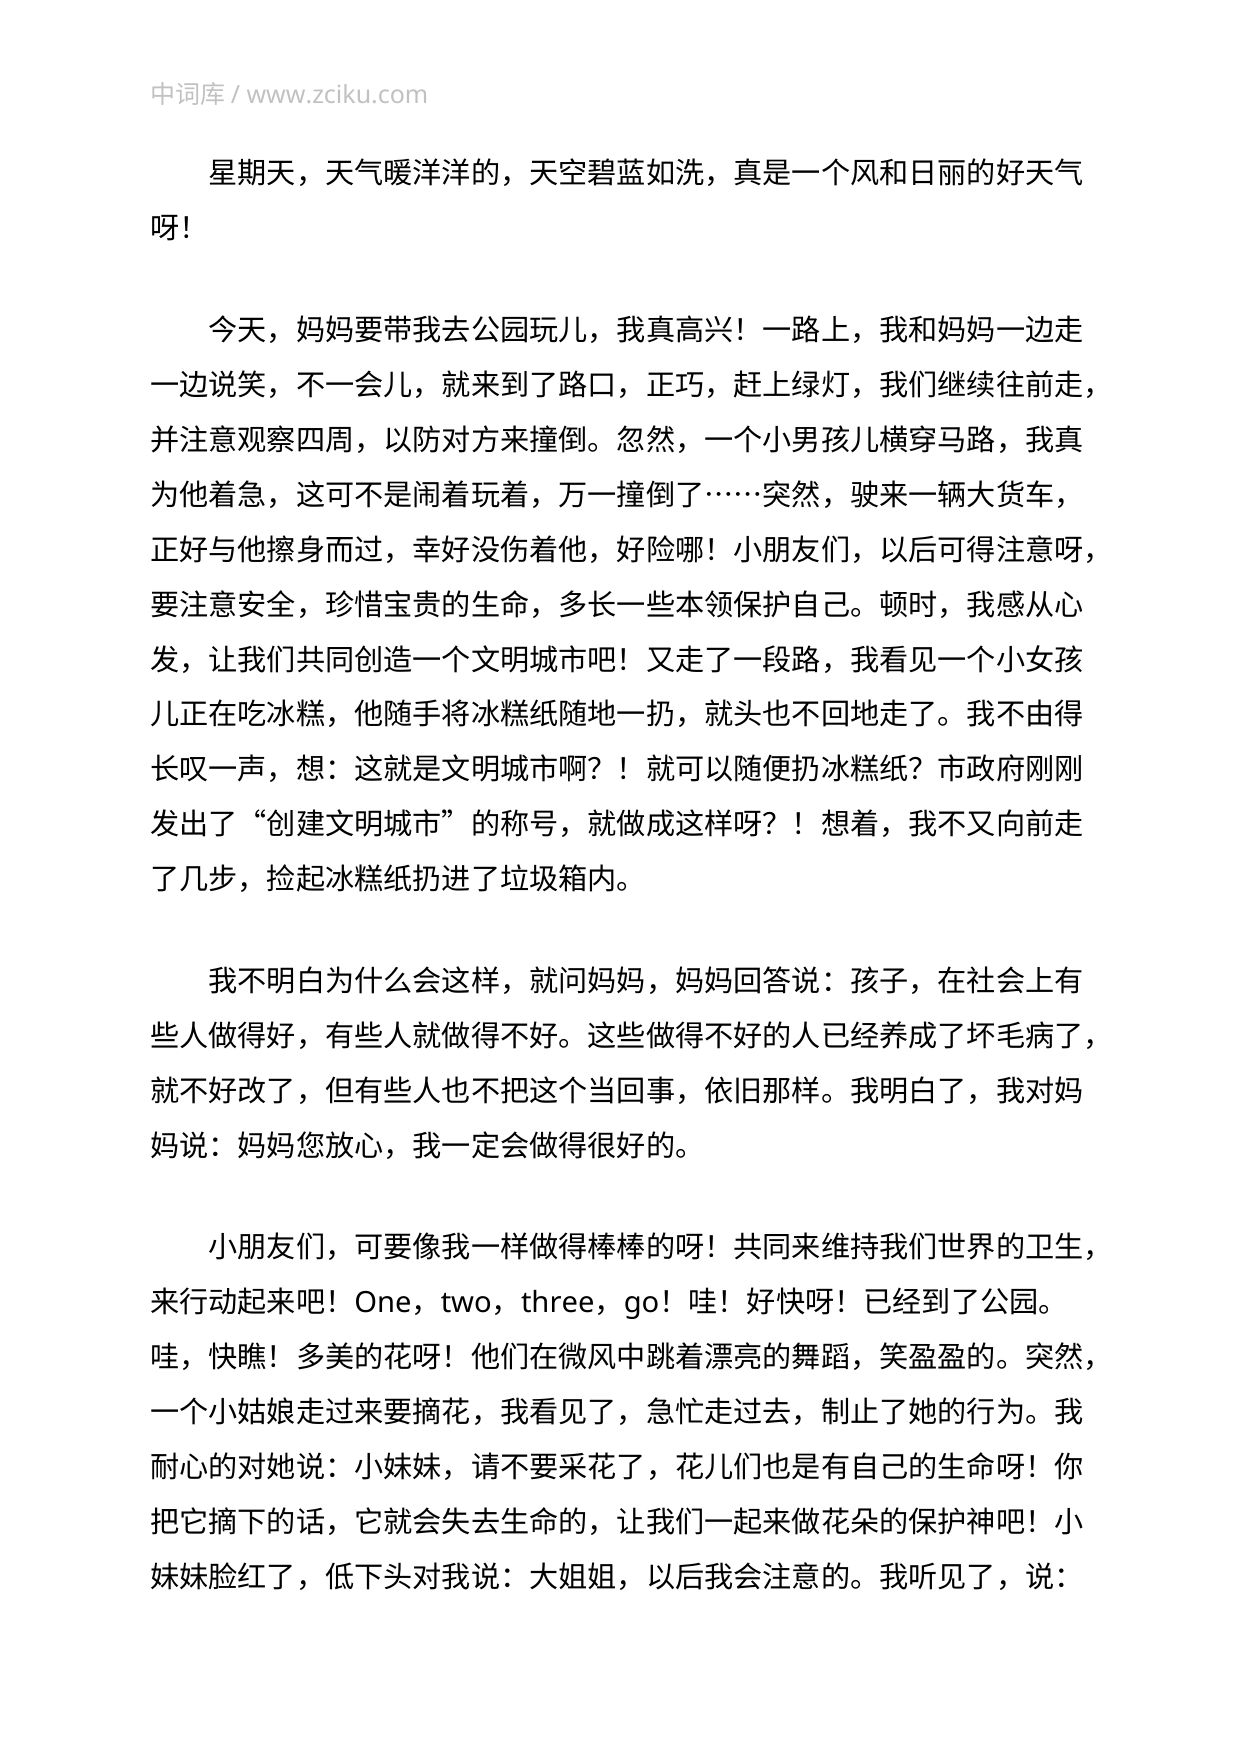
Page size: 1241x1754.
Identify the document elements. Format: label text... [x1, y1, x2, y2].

text 星期天，天气暖洋洋的，天空碧蓝如洗，真是一个风和日丽的好天气呀！ [150, 150, 1090, 247]
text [150, 1224, 1090, 1596]
text 今天，妈妈要带我去公园玩儿，我真高兴！一路上，我和妈妈一边走一边说笑，不一会儿，就来到了路口，正巧，赶上绿灯，我们继续往前走，并注意观察四周，以防对方来撞倒。忽然，一个小男孩儿横穿马路，我真为他着急，这可不是闹着玩着，万一撞倒了……突然，驶来一辆大货车，正好与他擦身而过，幸好没伤着他，好险哪！小朋友们，以后可得注意呀，要注意安全，珍惜宝贵的生命，多长一些本领保护自己。顿时，我感从心发，让我们共同创造一个文明城市吧！又走了一段路，我看见一个小女孩儿正在吃冰糕，他随手将冰糕纸随地一扔，就头也不回地走了。我不由得长叹一声，想：这就是文明城市啊？！就可以随便扔冰糕纸？市政府刚刚发出了“创建文明城市”的称号，就做成这样呀？！想着，我不又向前走了几步，捡起冰糕纸扔进了垃圾箱内。 [150, 307, 1090, 898]
text 我不明白为什么会这样，就问妈妈，妈妈回答说：孩子，在社会上有些人做得好，有些人就做得不好。这些做得不好的人已经养成了坏毛病了，就不好改了，但有些人也不把这个当回事，依旧那样。我明白了，我对妈妈说：妈妈您放心，我一定会做得很好的。 [150, 957, 1090, 1164]
